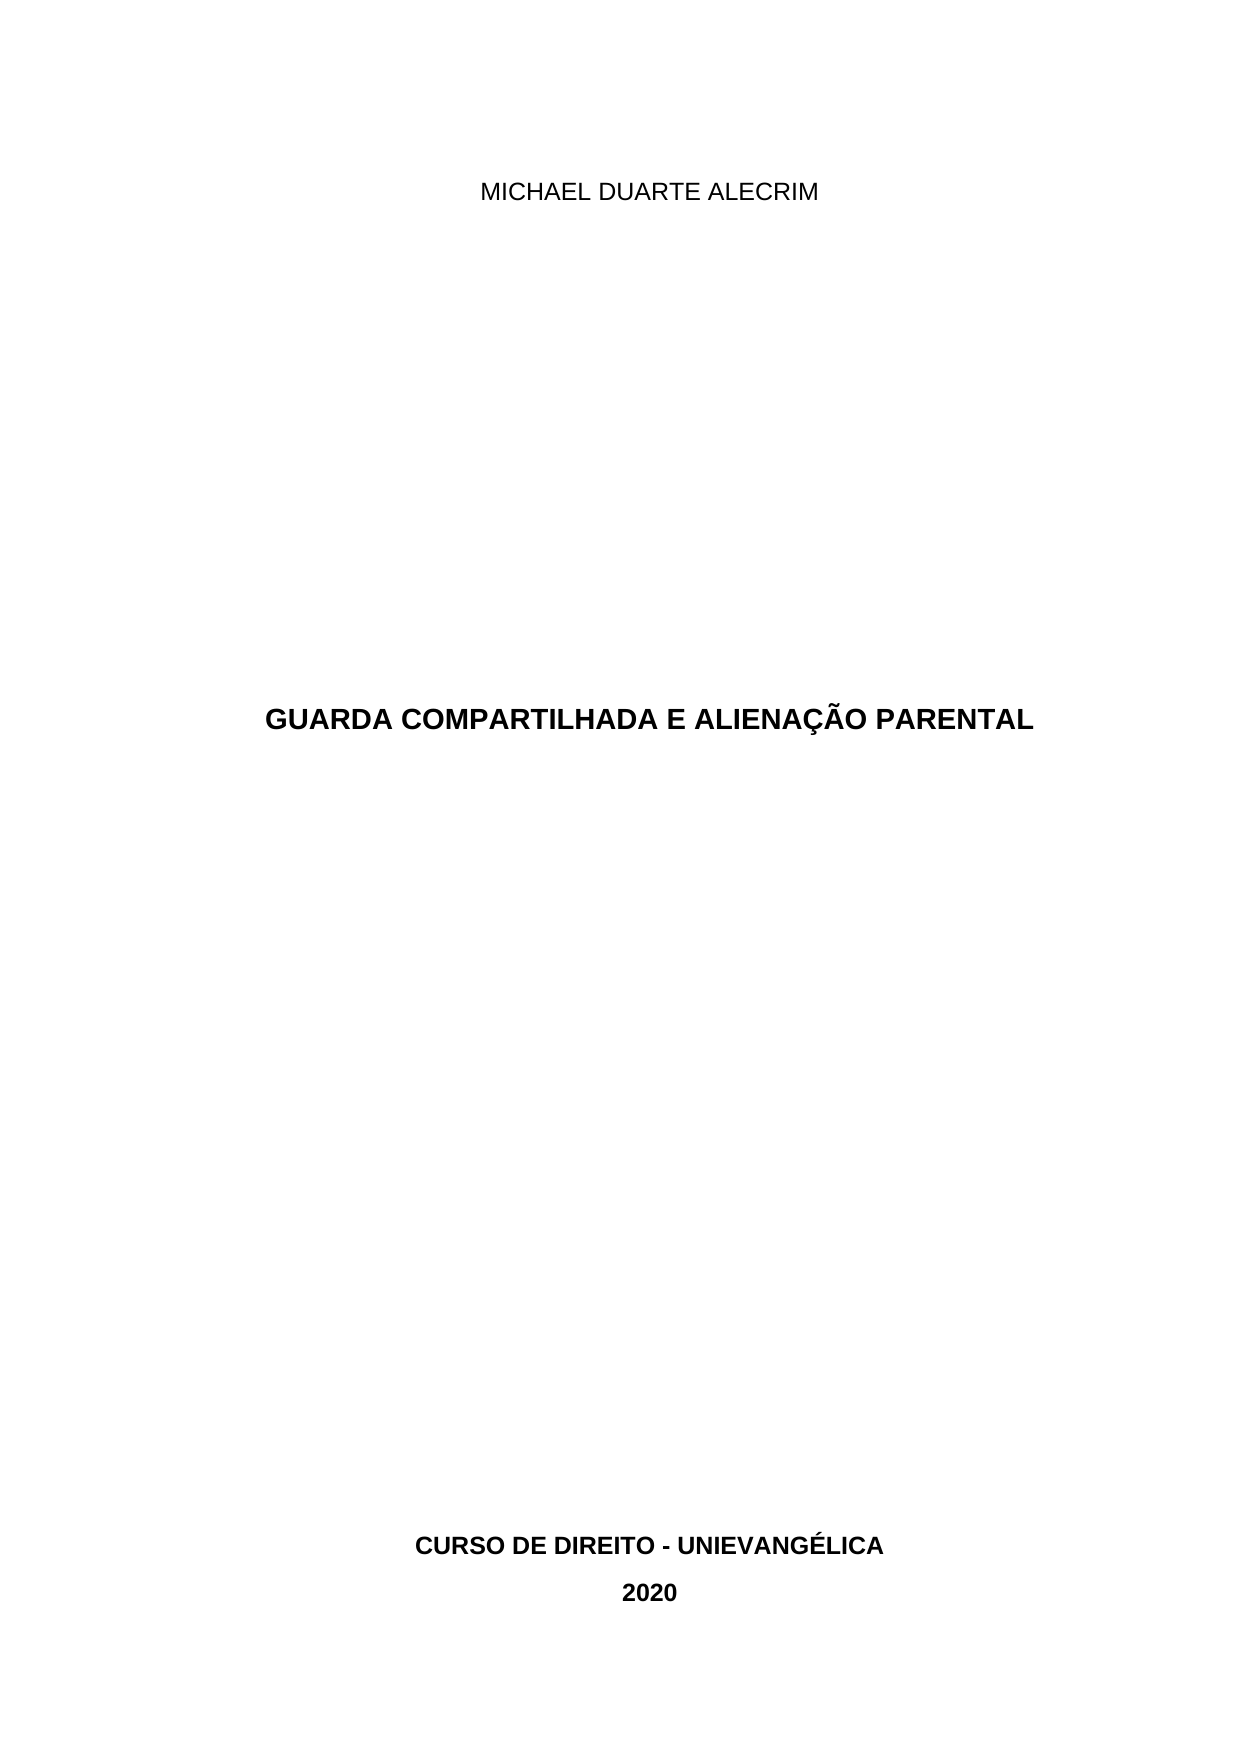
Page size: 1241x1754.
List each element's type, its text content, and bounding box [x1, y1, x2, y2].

text CURSO DE DIREITO - UNIEVANGÉLICA [177, 1531, 1122, 1559]
text MICHAEL DUARTE ALECRIM [177, 177, 1122, 206]
text GUARDA COMPARTILHADA E ALIENAÇÃO PARENTAL [177, 702, 1122, 736]
text 2020 [177, 1578, 1122, 1607]
